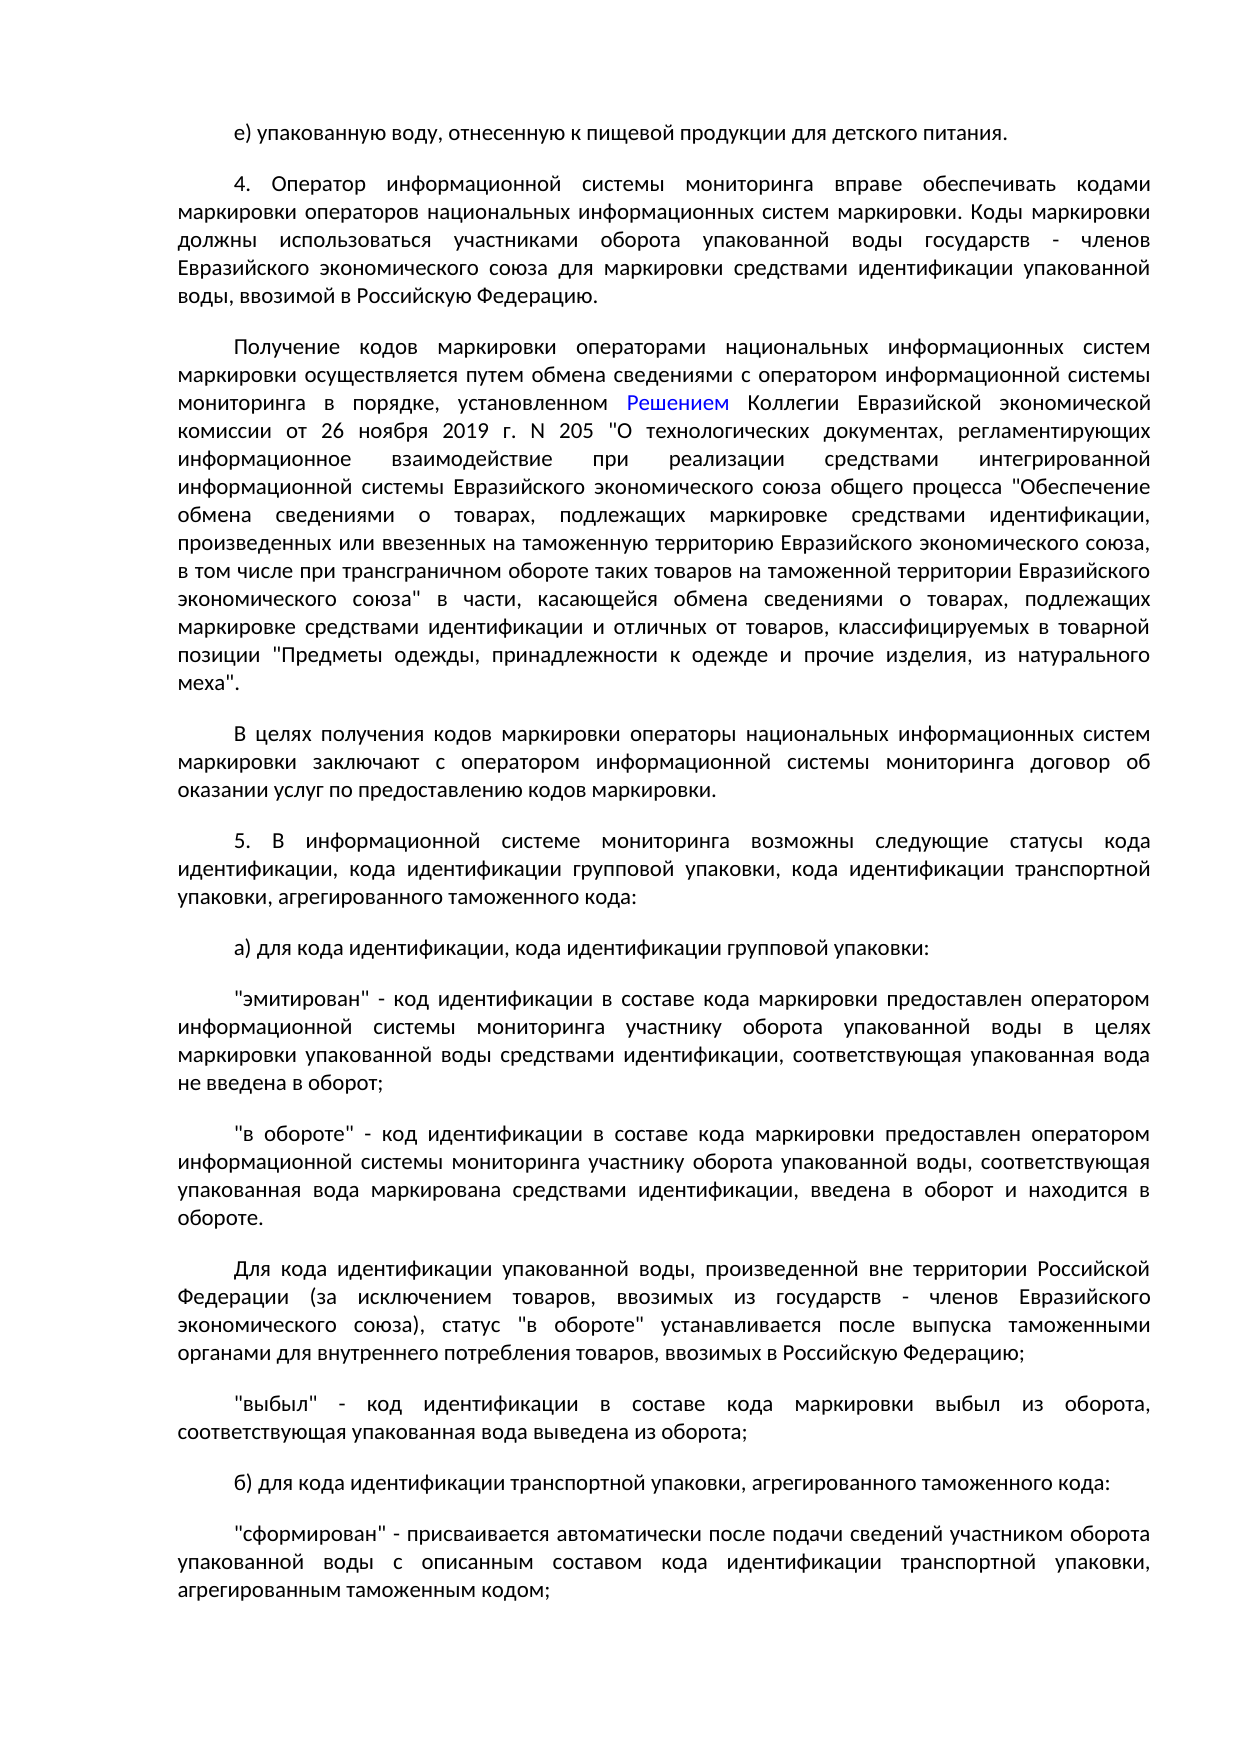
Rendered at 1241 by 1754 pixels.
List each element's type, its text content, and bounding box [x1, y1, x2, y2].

text 5. В информационной системе мониторинга возможны следующие статусы кода идентификации, кода идентификации групповой упаковки, кода идентификации транспортной упаковки, агрегированного таможенного кода: [177, 826, 1152, 910]
text "в обороте" - код идентификации в составе кода маркировки предоставлен оператором информационной системы мониторинга участнику оборота упакованной воды, соответствующая упакованная вода маркирована средствами идентификации, введена в оборот и находится в обороте. [177, 1119, 1152, 1231]
text Для кода идентификации упакованной воды, произведенной вне территории Российской Федерации (за исключением товаров, ввозимых из государств - членов Евразийского экономического союза), статус "в обороте" устанавливается после выпуска таможенными органами для внутреннего потребления товаров, ввозимых в Российскую Федерацию; [177, 1254, 1152, 1366]
text В целях получения кодов маркировки операторы национальных информационных систем маркировки заключают с оператором информационной системы мониторинга договор об оказании услуг по предоставлению кодов маркировки. [177, 719, 1152, 803]
text б) для кода идентификации транспортной упаковки, агрегированного таможенного кода: [177, 1468, 1152, 1496]
text "сформирован" - присваивается автоматически после подачи сведений участником оборота упакованной воды с описанным составом кода идентификации транспортной упаковки, агрегированным таможенным кодом; [177, 1519, 1152, 1603]
text Получение кодов маркировки операторами национальных информационных систем маркировки осуществляется путем обмена сведениями с оператором информационной системы мониторинга в порядке, установленном Решением Коллегии Евразийской экономической комиссии от 26 ноября 2019 г. N 205 "О технологических документах, регламентирующих информационное взаимодействие при реализации средствами интегрированной информационной системы Евразийского экономического союза общего процесса "Обеспечение обмена сведениями о товарах, подлежащих маркировке средствами идентификации, произведенных или ввезенных на таможенную территорию Евразийского экономического союза, в том числе при трансграничном обороте таких товаров на таможенной территории Евразийского экономического союза" в части, касающейся обмена сведениями о товарах, подлежащих маркировке средствами идентификации и отличных от товаров, классифицируемых в товарной позиции "Предметы одежды, принадлежности к одежде и прочие изделия, из натурального меха". [177, 332, 1152, 696]
text е) упакованную воду, отнесенную к пищевой продукции для детского питания. [177, 118, 1152, 146]
text "эмитирован" - код идентификации в составе кода маркировки предоставлен оператором информационной системы мониторинга участнику оборота упакованной воды в целях маркировки упакованной воды средствами идентификации, соответствующая упакованная вода не введена в оборот; [177, 984, 1152, 1096]
text 4. Оператор информационной системы мониторинга вправе обеспечивать кодами маркировки операторов национальных информационных систем маркировки. Коды маркировки должны использоваться участниками оборота упакованной воды государств - членов Евразийского экономического союза для маркировки средствами идентификации упакованной воды, ввозимой в Российскую Федерацию. [177, 169, 1152, 309]
text "выбыл" - код идентификации в составе кода маркировки выбыл из оборота, соответствующая упакованная вода выведена из оборота; [177, 1389, 1152, 1445]
text а) для кода идентификации, кода идентификации групповой упаковки: [177, 933, 1152, 961]
